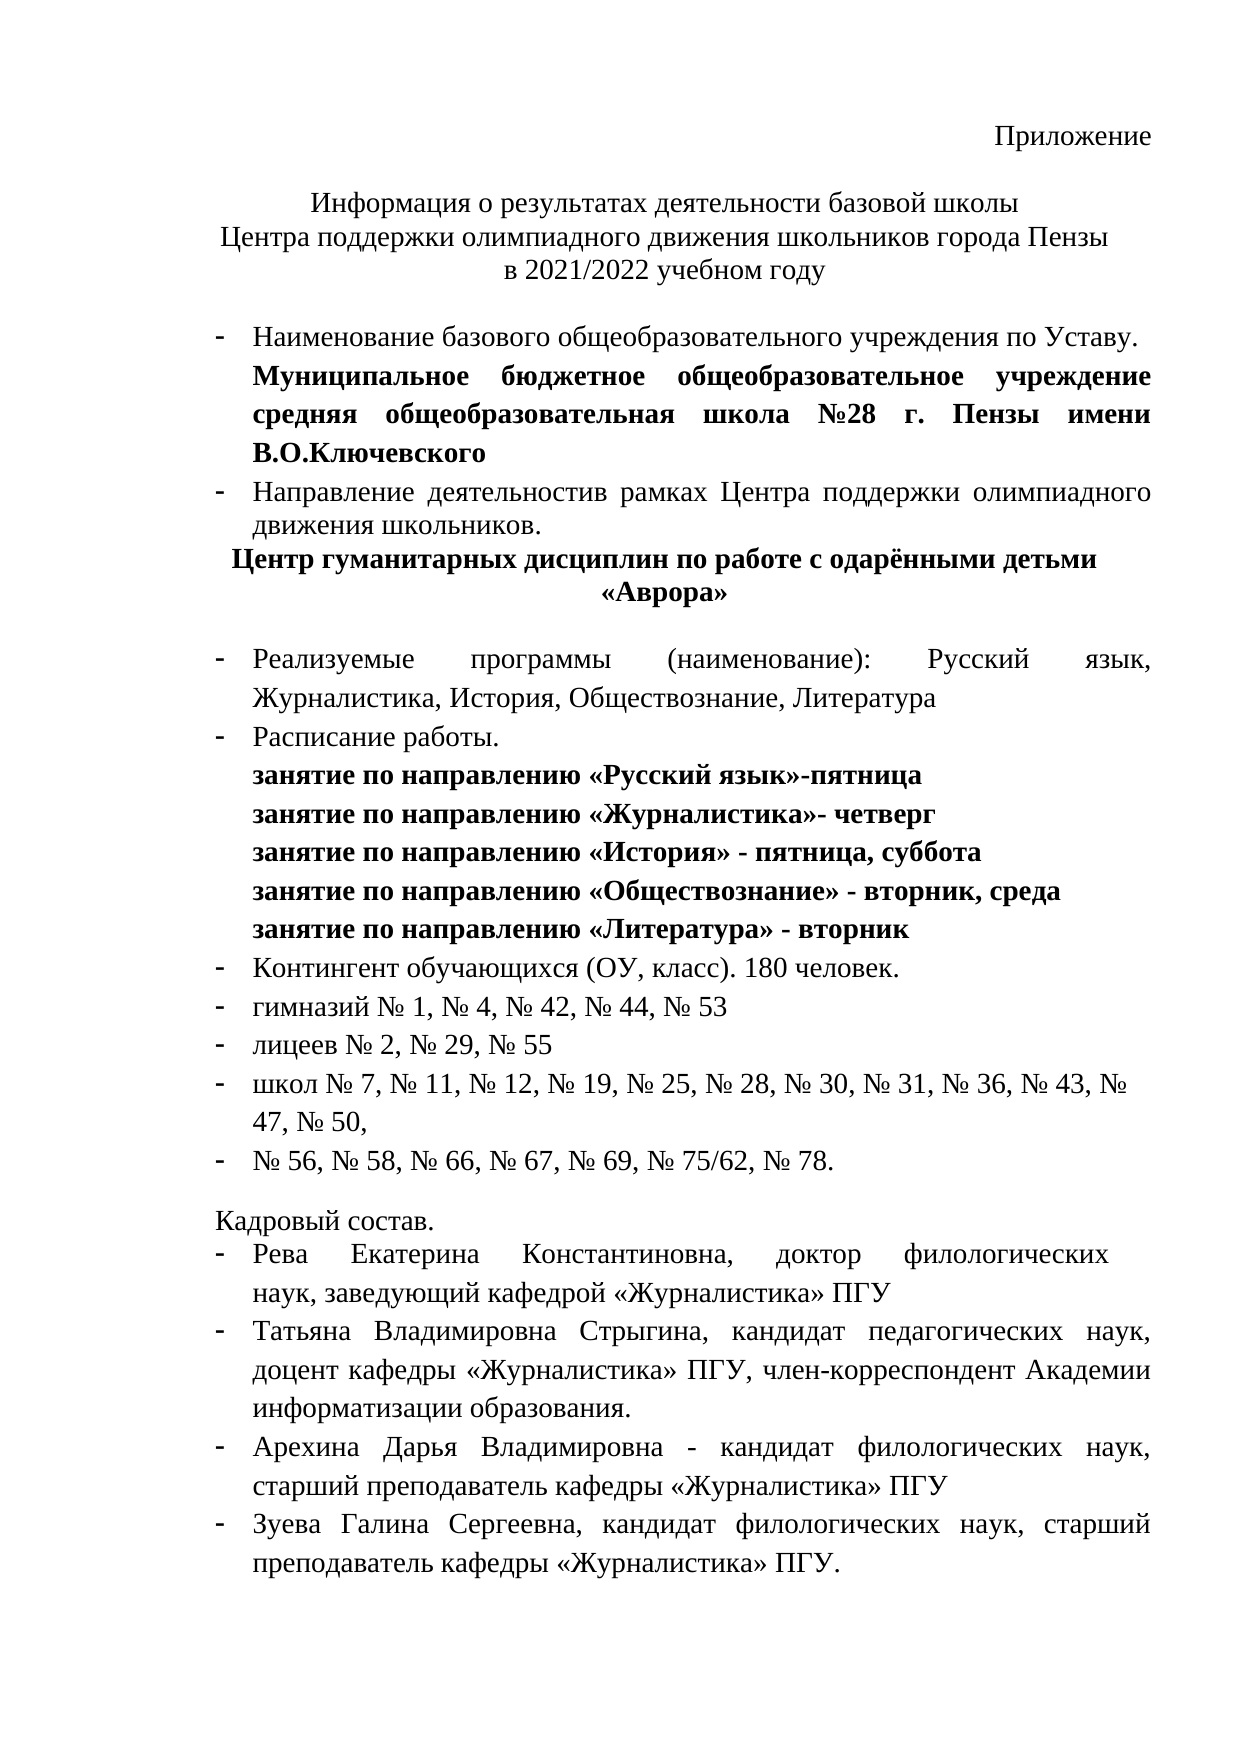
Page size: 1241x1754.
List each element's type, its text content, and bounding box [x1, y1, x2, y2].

list Контингент обучающихся (ОУ, класс). 180 человек. [215, 950, 1152, 984]
list гимназий № 1, № 4, № 42, № 44, № 53 [215, 989, 1152, 1022]
list лицеев № 2, № 29, № 55 [215, 1027, 1152, 1061]
list школ № 7, № 11, № 12, № 19, № 25, № 28, № 30, № 31, № 36, № 43, № 47, № 50, [215, 1066, 1152, 1138]
list занятие по направлению «История» - пятница, суббота [252, 834, 1152, 868]
list Татьяна Владимировна Стрыгина, кандидат педагогических наук, доцент кафедры «Журналистика» ПГУ, член-корреспондент Академии информатизации образования. [215, 1313, 1152, 1424]
text Центр гуманитарных дисциплин по работе с одарёнными детьми «Аврора» [177, 541, 1152, 608]
list № 56, № 58, № 66, № 67, № 69, № 75/62, № 78. [215, 1143, 1152, 1177]
list Направление деятельностив рамках Центра поддержки олимпиадного движения школьников. [215, 474, 1152, 541]
list Арехина Дарья Владимировна - кандидат филологических наук, старший преподаватель кафедры «Журналистика» ПГУ [215, 1429, 1152, 1501]
list Расписание работы. [215, 719, 1152, 752]
text Центра поддержки олимпиадного движения школьников города Пензы [177, 219, 1152, 252]
text Приложение [177, 118, 1152, 152]
list занятие по направлению «Русский язык»-пятница [252, 757, 1152, 791]
list Реализуемые программы (наименование): Русский язык, Журналистика, История, Обществознание, Литература [215, 641, 1152, 714]
list занятие по направлению «Обществознание» - вторник, среда [252, 873, 1152, 906]
text в 2021/2022 учебном году [177, 252, 1152, 286]
list Муниципальное бюджетное общеобразовательное учреждение средняя общеобразовательная школа №28 г. Пензы имени В.О.Ключевского [252, 358, 1152, 469]
list Рева Екатерина Константиновна, доктор филологических наук, заведующий кафедрой «Журналистика» ПГУ [215, 1236, 1152, 1308]
list занятие по направлению «Литература» - вторник [252, 911, 1152, 945]
list Зуева Галина Сергеевна, кандидат филологических наук, старший преподаватель кафедры «Журналистика» ПГУ. [215, 1506, 1152, 1578]
text Кадровый состав. [215, 1203, 1152, 1236]
text Информация о результатах деятельности базовой школы [177, 185, 1152, 219]
list Наименование базового общеобразовательного учреждения по Уставу. [215, 319, 1152, 353]
list занятие по направлению «Журналистика»- четверг [252, 796, 1152, 829]
